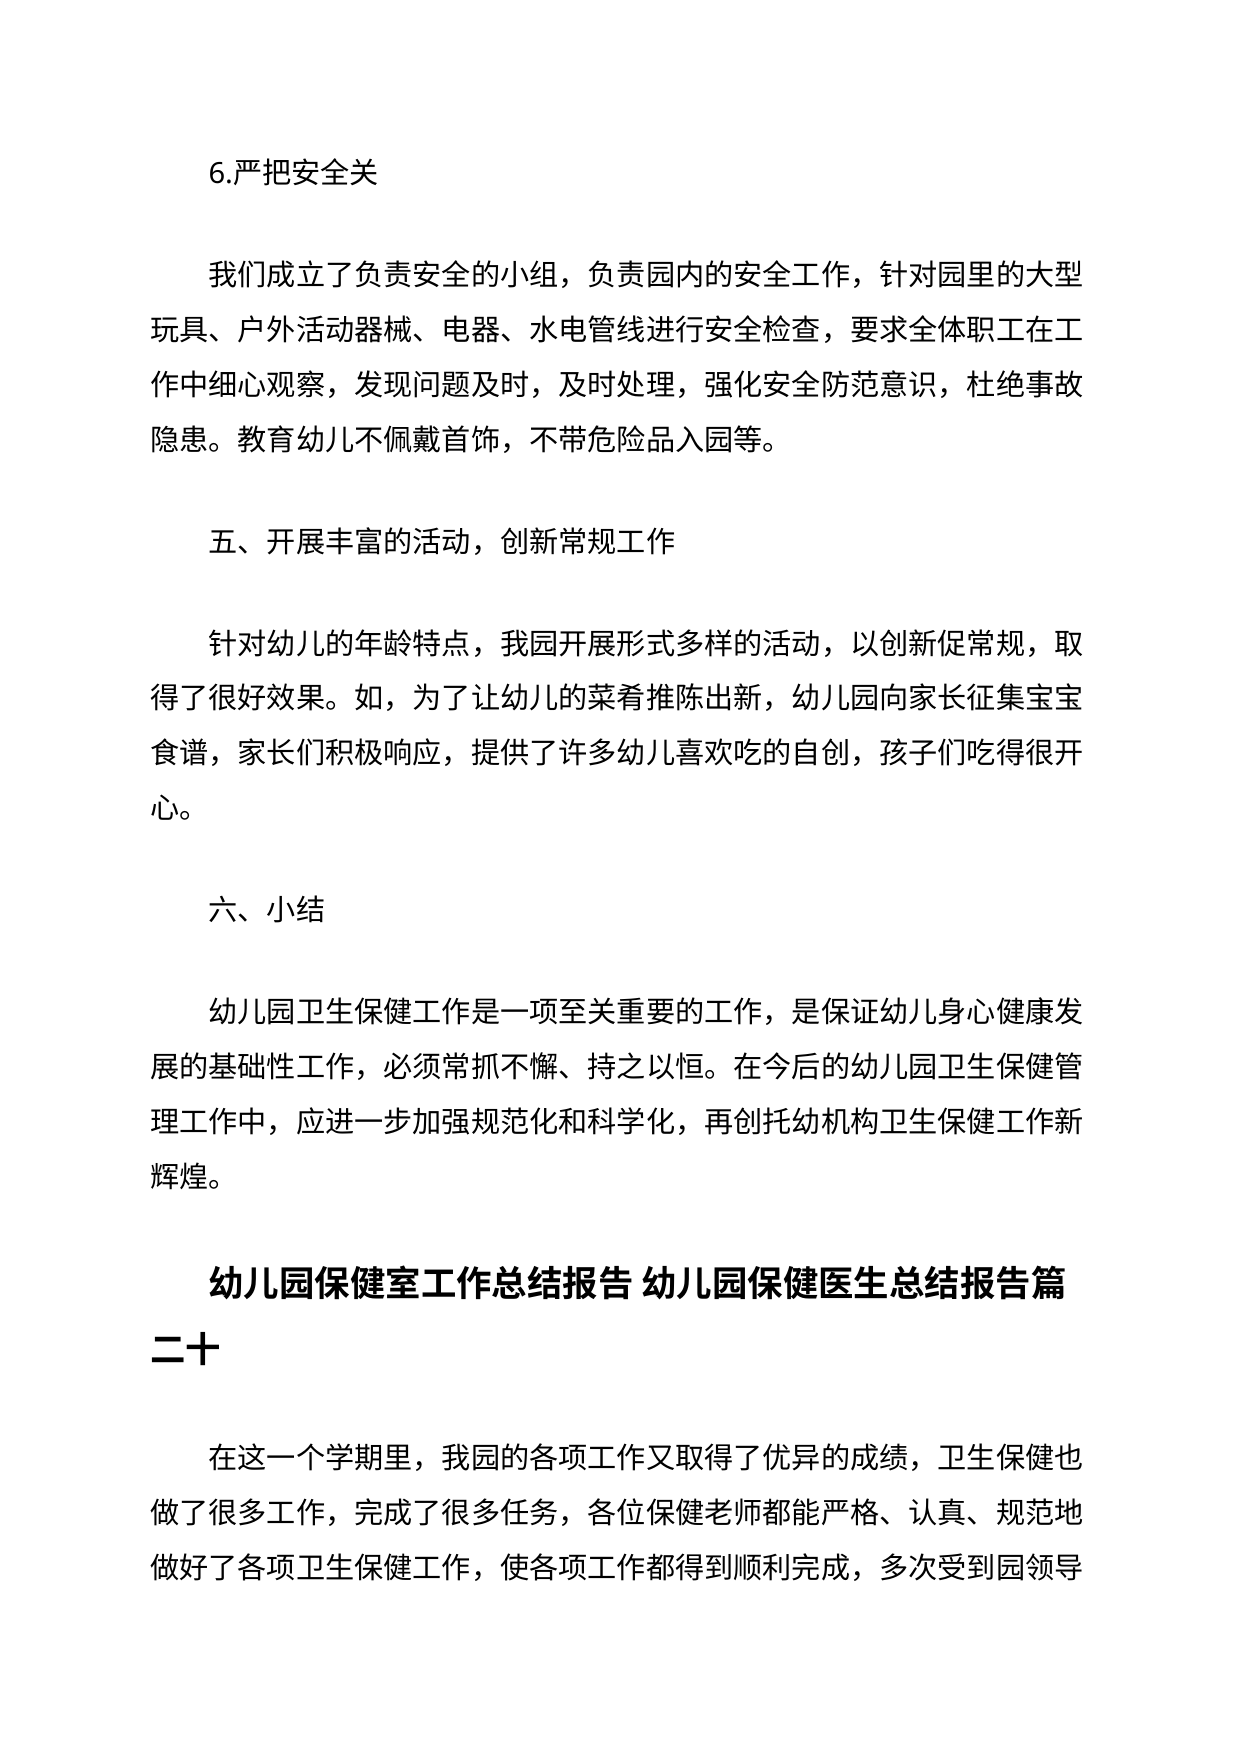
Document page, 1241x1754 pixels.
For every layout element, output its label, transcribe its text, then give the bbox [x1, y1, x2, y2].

text 六、小结 [150, 887, 1090, 929]
text 针对幼儿的年龄特点，我园开展形式多样的活动，以创新促常规，取得了很好效果。如，为了让幼儿的菜肴推陈出新，幼儿园向家长征集宝宝食谱，家长们积极响应，提供了许多幼儿喜欢吃的自创，孩子们吃得很开心。 [150, 620, 1090, 827]
text 6.严把安全关 [150, 150, 1090, 192]
text 幼儿园卫生保健工作是一项至关重要的工作，是保证幼儿身心健康发展的基础性工作，必须常抓不懈、持之以恒。在今后的幼儿园卫生保健管理工作中，应进一步加强规范化和科学化，再创托幼机构卫生保健工作新辉煌。 [150, 988, 1090, 1195]
text 五、开展丰富的活动，创新常规工作 [150, 518, 1090, 561]
text 我们成立了负责安全的小组，负责园内的安全工作，针对园里的大型玩具、户外活动器械、电器、水电管线进行安全检查，要求全体职工在工作中细心观察，发现问题及时，及时处理，强化安全防范意识，杜绝事故隐患。教育幼儿不佩戴首饰，不带危险品入园等。 [150, 252, 1090, 459]
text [150, 1435, 1090, 1587]
text 幼儿园保健室工作总结报告 幼儿园保健医生总结报告篇二十 [150, 1255, 1090, 1373]
